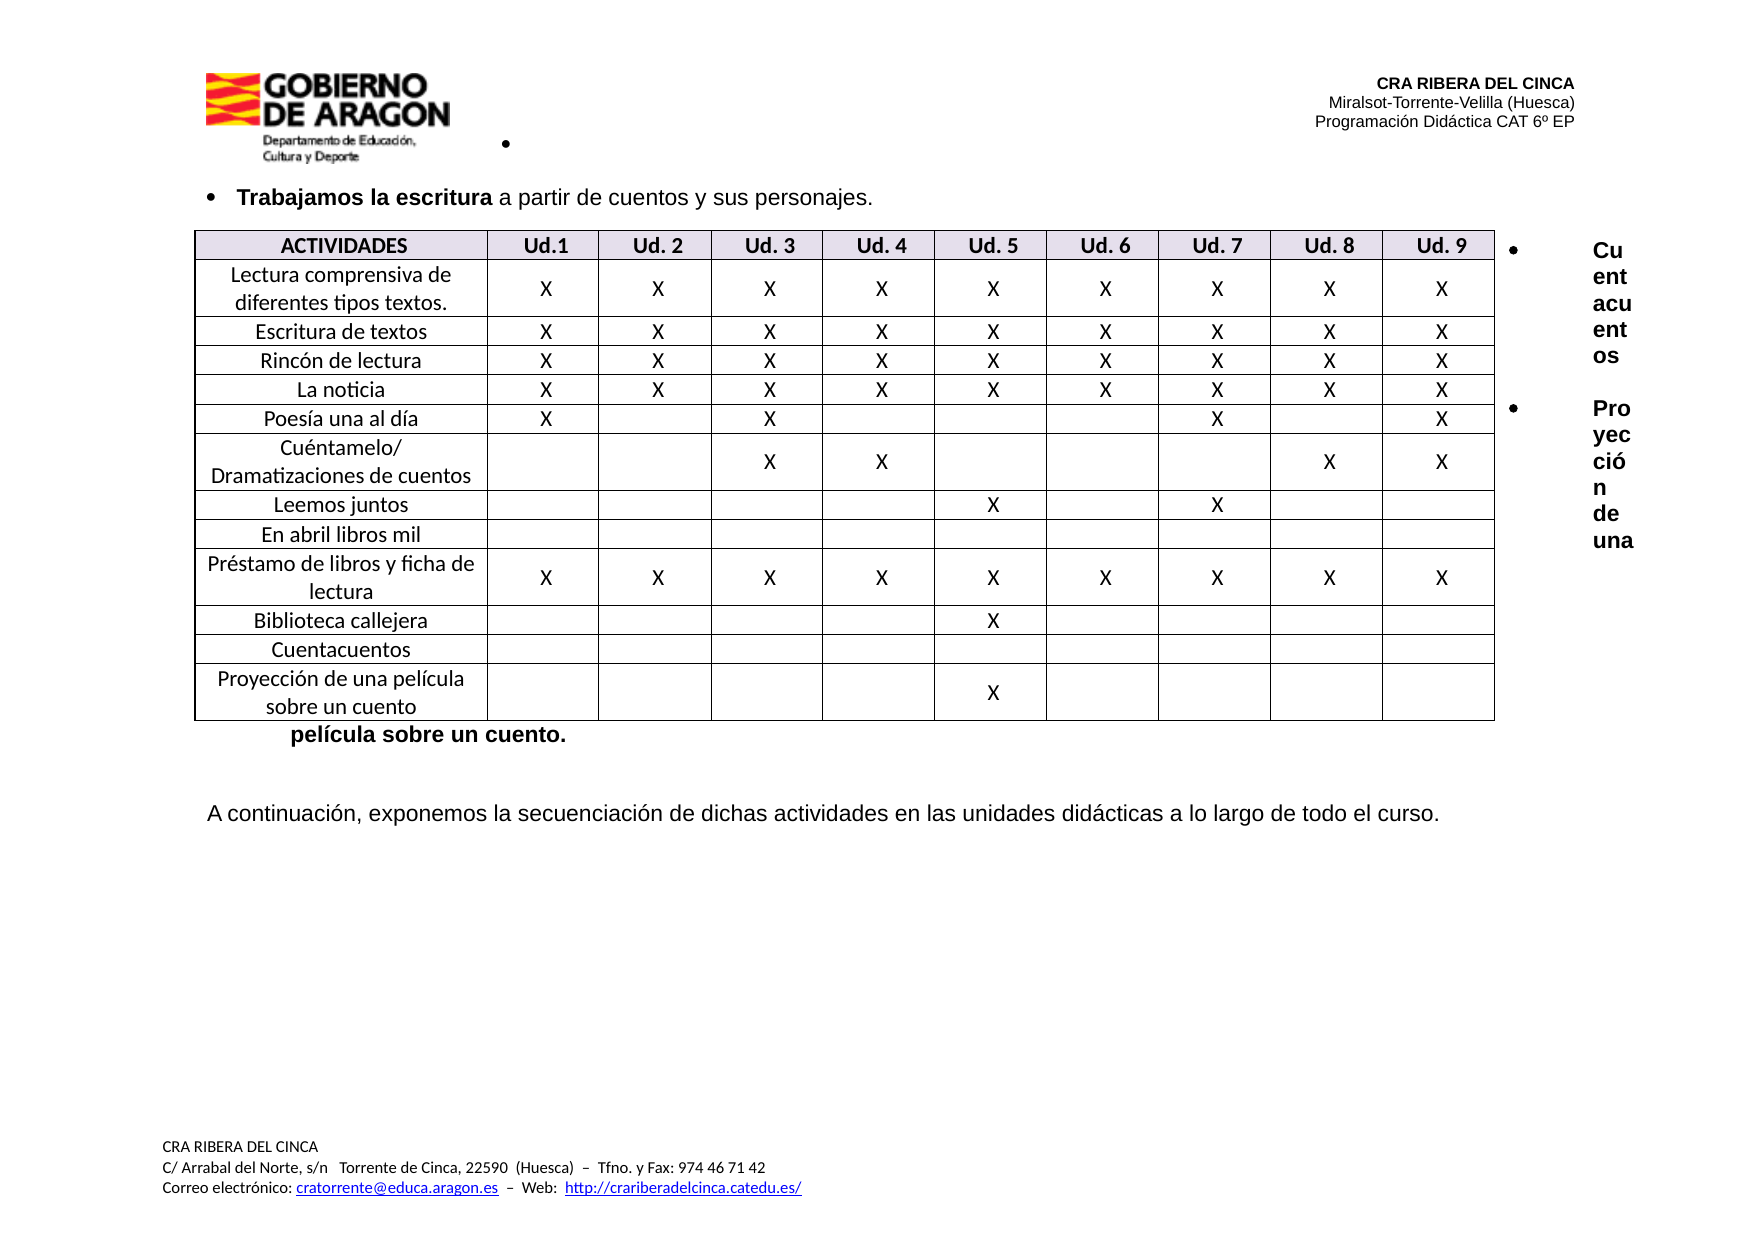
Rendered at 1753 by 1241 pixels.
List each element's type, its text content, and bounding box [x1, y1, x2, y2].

text A continuación, exponemos la secuenciación de dichas actividades en las unidades didácticas a lo largo de todo el curso. [207, 800, 1634, 826]
table_cell X [1383, 549, 1494, 605]
table_cell X [599, 549, 711, 605]
table_cell X [712, 434, 822, 489]
table_cell [1047, 434, 1158, 489]
table_cell X [1271, 346, 1382, 374]
table_cell Préstamo de libros y ficha de lectura [196, 549, 487, 605]
table_cell X [488, 346, 598, 374]
table_cell X [935, 346, 1046, 374]
table_cell [823, 606, 934, 634]
table_cell [1383, 606, 1494, 634]
table_cell [488, 491, 598, 519]
table_cell X [823, 317, 934, 345]
table_cell [1047, 491, 1158, 519]
table_cell X [1159, 317, 1270, 345]
table_cell Poesía una al día [196, 405, 487, 432]
table_cell [488, 664, 598, 720]
table_cell X [823, 260, 934, 316]
table_cell [599, 405, 711, 432]
table_cell X [488, 405, 598, 432]
table_cell [599, 664, 711, 720]
table_cell [1383, 491, 1494, 519]
table_cell Proyección de una película sobre un cuento [196, 664, 487, 720]
table_cell [599, 635, 711, 663]
table_header Ud. 9 [1383, 231, 1494, 259]
table_header Ud. 7 [1159, 231, 1270, 259]
table_cell X [712, 405, 822, 432]
table_cell X [712, 549, 822, 605]
table_cell X [599, 260, 711, 316]
table_cell X [712, 317, 822, 345]
table_header Ud. 4 [823, 231, 934, 259]
table_cell X [1383, 260, 1494, 316]
table_cell [1271, 635, 1382, 663]
table_cell [488, 606, 598, 634]
table_cell [1047, 664, 1158, 720]
table_cell X [599, 346, 711, 374]
table_cell Cuentacuentos [196, 635, 487, 663]
table_cell [599, 491, 711, 519]
table_cell X [935, 491, 1046, 519]
table_cell X [1159, 491, 1270, 519]
table_cell [823, 664, 934, 720]
table_cell [1047, 405, 1158, 432]
table_cell [488, 635, 598, 663]
table_cell [488, 520, 598, 548]
table_cell X [712, 375, 822, 403]
table_cell [935, 520, 1046, 548]
table_cell X [1159, 346, 1270, 374]
table_cell [1383, 664, 1494, 720]
table_cell La noticia [196, 375, 487, 403]
list Proyección de una película sobre un cuento. [207, 395, 1634, 747]
table_cell Lectura comprensiva de diferentes tipos textos. [196, 260, 487, 316]
table_cell [1383, 520, 1494, 548]
table_cell [1159, 434, 1270, 489]
table_cell X [1047, 260, 1158, 316]
table_cell [823, 491, 934, 519]
table_cell X [1271, 375, 1382, 403]
table_cell X [1383, 346, 1494, 374]
list Trabajamos la escritura a partir de cuentos y sus personajes. [207, 184, 1634, 210]
table_cell Escritura de textos [196, 317, 487, 345]
table_cell [712, 520, 822, 548]
table_cell X [1271, 260, 1382, 316]
table_cell [599, 520, 711, 548]
table_cell [712, 491, 822, 519]
table_cell X [1383, 375, 1494, 403]
table_cell X [488, 375, 598, 403]
table_header Ud. 5 [935, 231, 1046, 259]
table_cell [1047, 635, 1158, 663]
table_cell [712, 635, 822, 663]
table_cell X [823, 549, 934, 605]
table_cell [1271, 664, 1382, 720]
table_cell X [935, 260, 1046, 316]
table_cell X [1271, 549, 1382, 605]
table_cell [599, 434, 711, 489]
table_cell [1271, 520, 1382, 548]
table_cell X [935, 317, 1046, 345]
table_cell X [935, 375, 1046, 403]
table_cell [1047, 606, 1158, 634]
table_cell X [712, 346, 822, 374]
table_cell Rincón de lectura [196, 346, 487, 374]
table_cell X [1159, 375, 1270, 403]
table_cell X [488, 549, 598, 605]
table_cell En abril libros mil [196, 520, 487, 548]
table_header Ud.1 [488, 231, 598, 259]
table_cell X [935, 606, 1046, 634]
table_cell X [823, 346, 934, 374]
table_cell X [599, 375, 711, 403]
table_cell X [1047, 549, 1158, 605]
table_cell [1271, 491, 1382, 519]
table_cell X [1047, 346, 1158, 374]
table_header Ud. 8 [1271, 231, 1382, 259]
table_cell [823, 405, 934, 432]
table_cell Leemos juntos [196, 491, 487, 519]
table_cell X [1159, 405, 1270, 432]
table_cell [935, 434, 1046, 489]
table_cell [599, 606, 711, 634]
table_cell X [712, 260, 822, 316]
table_cell X [1271, 434, 1382, 489]
table_cell [935, 635, 1046, 663]
table_cell X [823, 375, 934, 403]
picture [206, 73, 450, 164]
table_cell Cuéntamelo/ Dramatizaciones de cuentos [196, 434, 487, 489]
table_cell X [488, 260, 598, 316]
table_cell X [935, 549, 1046, 605]
table_header ACTIVIDADES [196, 231, 487, 259]
table_cell X [1047, 375, 1158, 403]
table_header Ud. 2 [599, 231, 711, 259]
table_cell [1383, 635, 1494, 663]
table_cell X [1383, 317, 1494, 345]
table_cell [935, 405, 1046, 432]
table_cell X [1159, 260, 1270, 316]
table_cell X [1271, 317, 1382, 345]
table_cell X [1383, 405, 1494, 432]
table_cell X [1383, 434, 1494, 489]
table_cell [823, 635, 934, 663]
table_cell [712, 664, 822, 720]
table_cell [1159, 664, 1270, 720]
list Cuentacuentos [1495, 237, 1634, 368]
table_cell [1159, 606, 1270, 634]
table_cell Biblioteca callejera [196, 606, 487, 634]
table_cell X [1159, 549, 1270, 605]
table_header Ud. 3 [712, 231, 822, 259]
table_cell X [1047, 317, 1158, 345]
table_cell [1047, 520, 1158, 548]
table_cell [712, 606, 822, 634]
table_cell [823, 520, 934, 548]
table_cell X [599, 317, 711, 345]
table_cell [1271, 405, 1382, 432]
table_cell X [823, 434, 934, 489]
table_cell [1159, 635, 1270, 663]
table_cell [1271, 606, 1382, 634]
table_cell [1159, 520, 1270, 548]
table_cell X [935, 664, 1046, 720]
table_header Ud. 6 [1047, 231, 1158, 259]
table_cell X [488, 317, 598, 345]
table_cell [488, 434, 598, 489]
